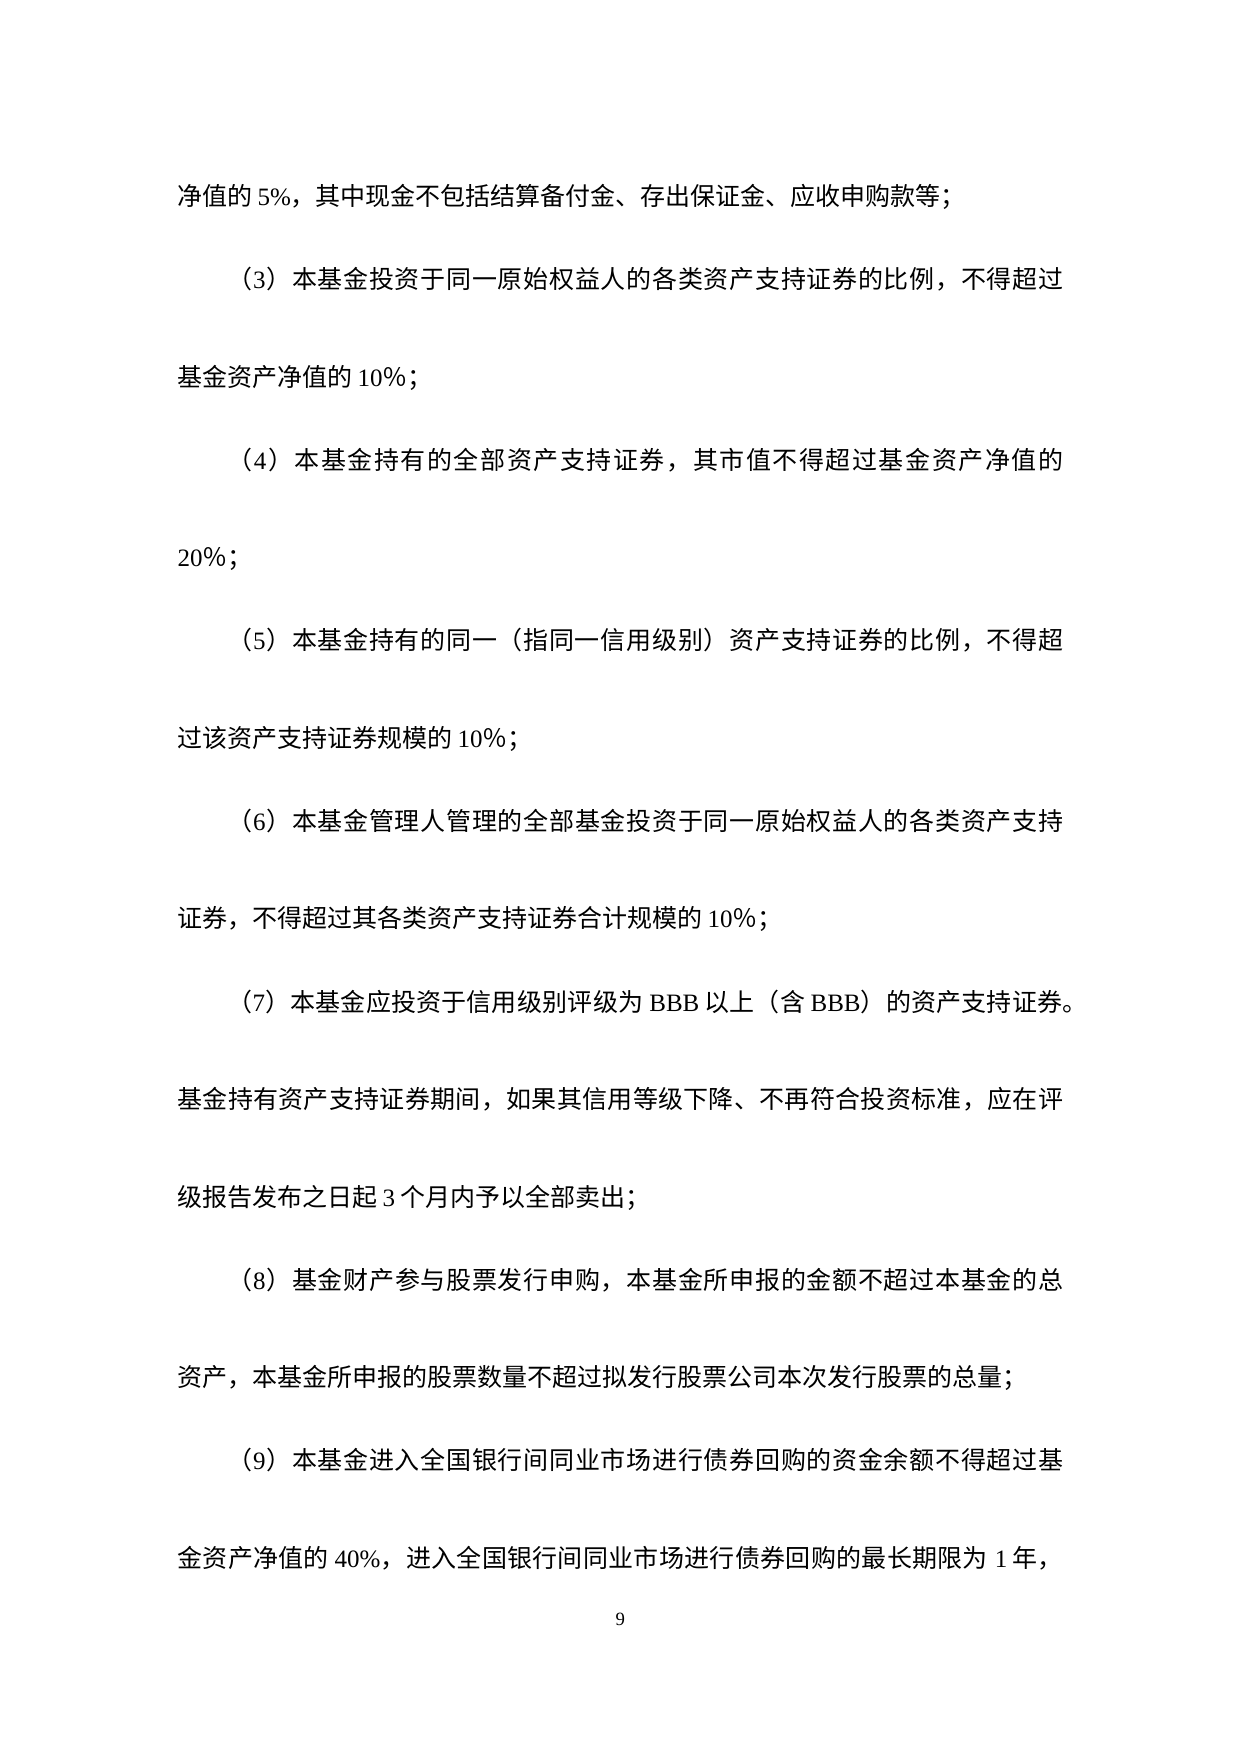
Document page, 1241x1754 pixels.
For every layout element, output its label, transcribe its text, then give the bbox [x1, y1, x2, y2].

text （3）本基金投资于同一原始权益人的各类资产支持证券的比例，不得超过基金资产净值的10％； [177, 245, 1063, 408]
text （6）本基金管理人管理的全部基金投资于同一原始权益人的各类资产支持证券，不得超过其各类资产支持证券合计规模的10％； [177, 787, 1063, 949]
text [177, 1426, 1063, 1589]
text （4）本基金持有的全部资产支持证券，其市值不得超过基金资产净值的20％； [177, 426, 1063, 588]
text （5）本基金持有的同一（指同一信用级别）资产支持证券的比例，不得超过该资产支持证券规模的10％； [177, 606, 1063, 769]
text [177, 162, 1063, 227]
text （7）本基金应投资于信用级别评级为BBB以上（含BBB）的资产支持证券。基金持有资产支持证券期间，如果其信用等级下降、不再符合投资标准，应在评级报告发布之日起3个月内予以全部卖出； [177, 968, 1063, 1228]
text （8）基金财产参与股票发行申购，本基金所申报的金额不超过本基金的总资产，本基金所申报的股票数量不超过拟发行股票公司本次发行股票的总量； [177, 1246, 1063, 1408]
